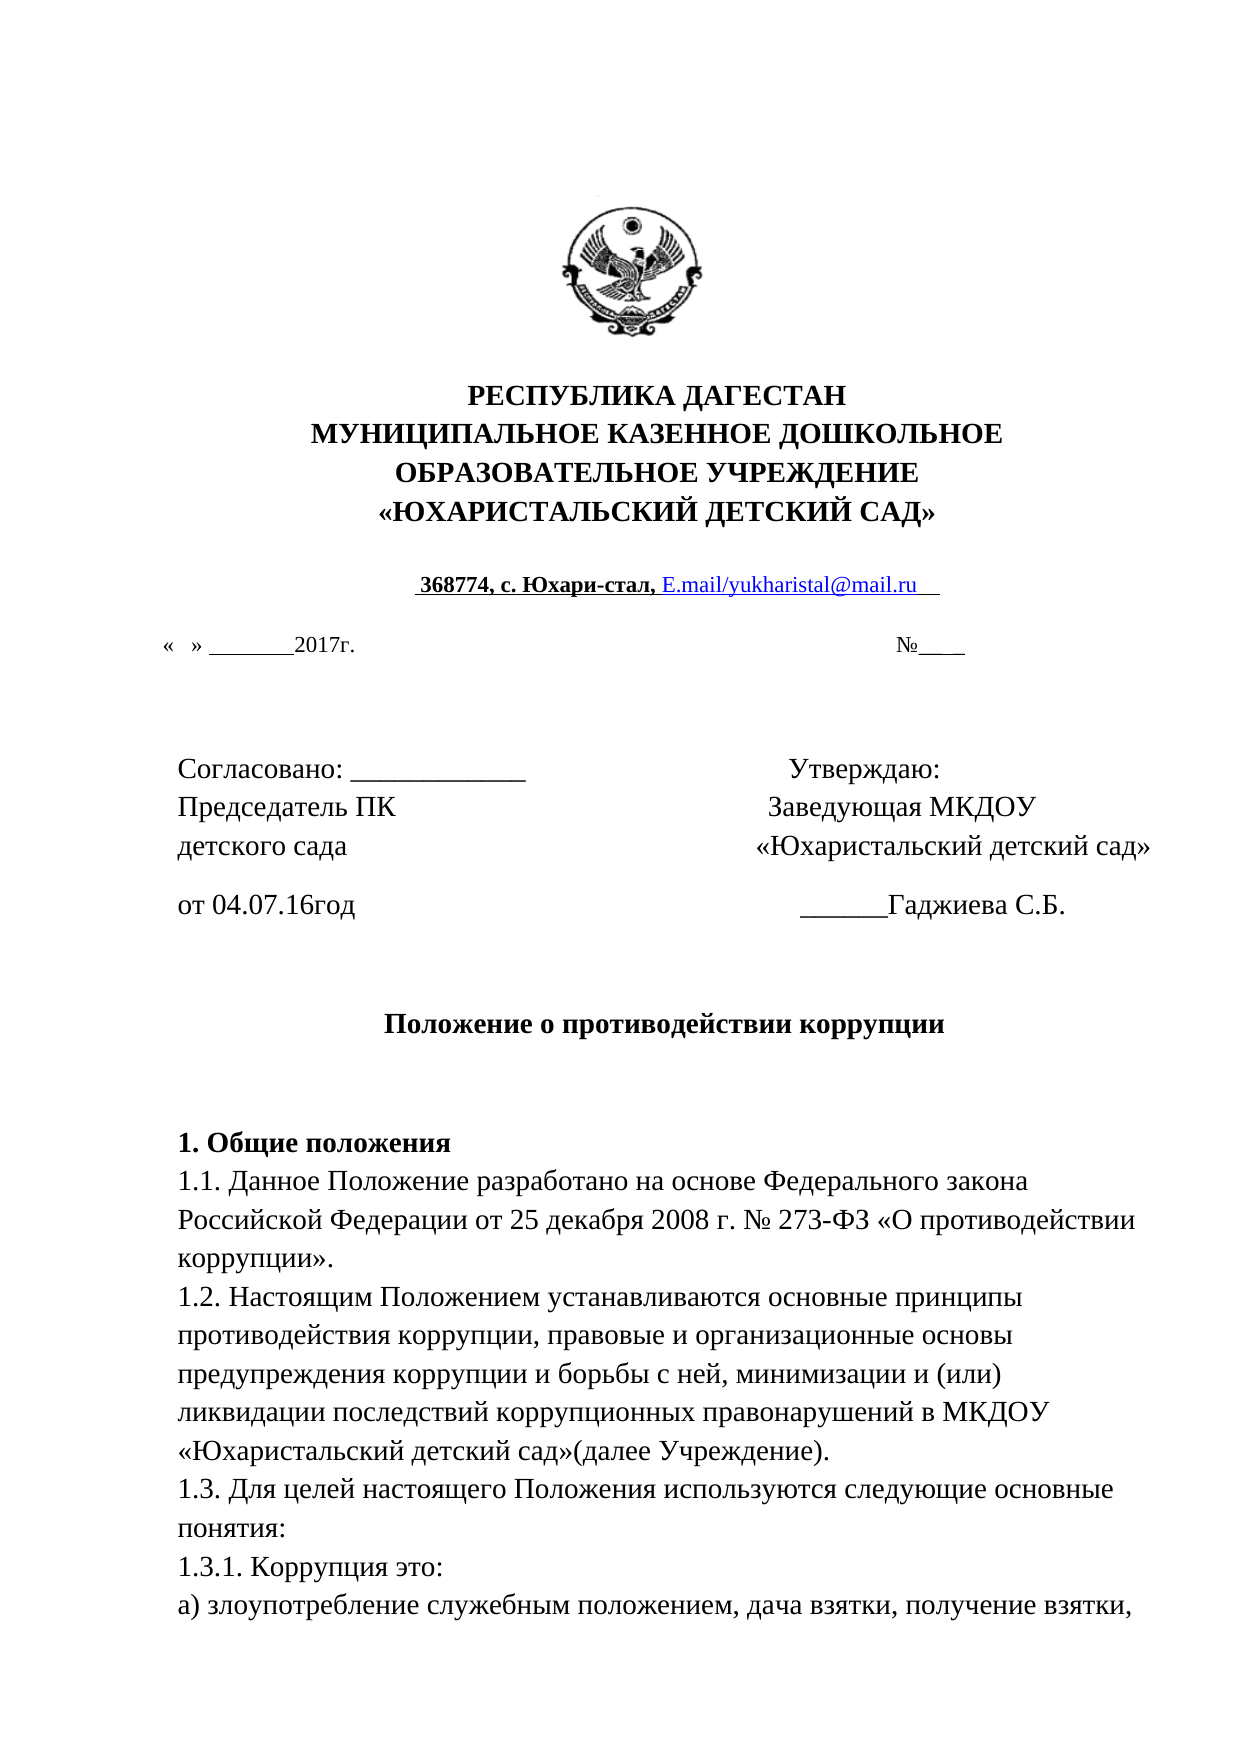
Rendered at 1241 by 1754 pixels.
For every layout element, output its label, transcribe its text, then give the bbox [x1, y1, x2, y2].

text Согласовано: ____________ Утверждаю: Председатель ПК Заведующая МКДОУ детского сада «Юхаристальский детский сад» [177, 751, 1152, 861]
text ОБРАЗОВАТЕЛЬНОЕ УЧРЕЖДЕНИЕ [162, 455, 1152, 489]
text от 04.07.16год ______Гаджиева С.Б. [177, 887, 1152, 921]
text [177, 1125, 1152, 1621]
picture [525, 172, 789, 372]
text Положение о противодействии коррупции [177, 1006, 1152, 1039]
text «ЮХАРИСТАЛЬСКИЙ ДЕТСКИЙ САД» [162, 494, 1152, 527]
text РЕСПУБЛИКА ДАГЕСТАН [162, 378, 1152, 412]
text « » 2017г. №__ _ [162, 631, 1152, 657]
text МУНИЦИПАЛЬНОЕ КАЗЕННОЕ ДОШКОЛЬНОЕ [162, 417, 1152, 450]
text 368774, c. Юхари-стал, Е.mail/yukharistal@mail.ru [162, 571, 1152, 597]
